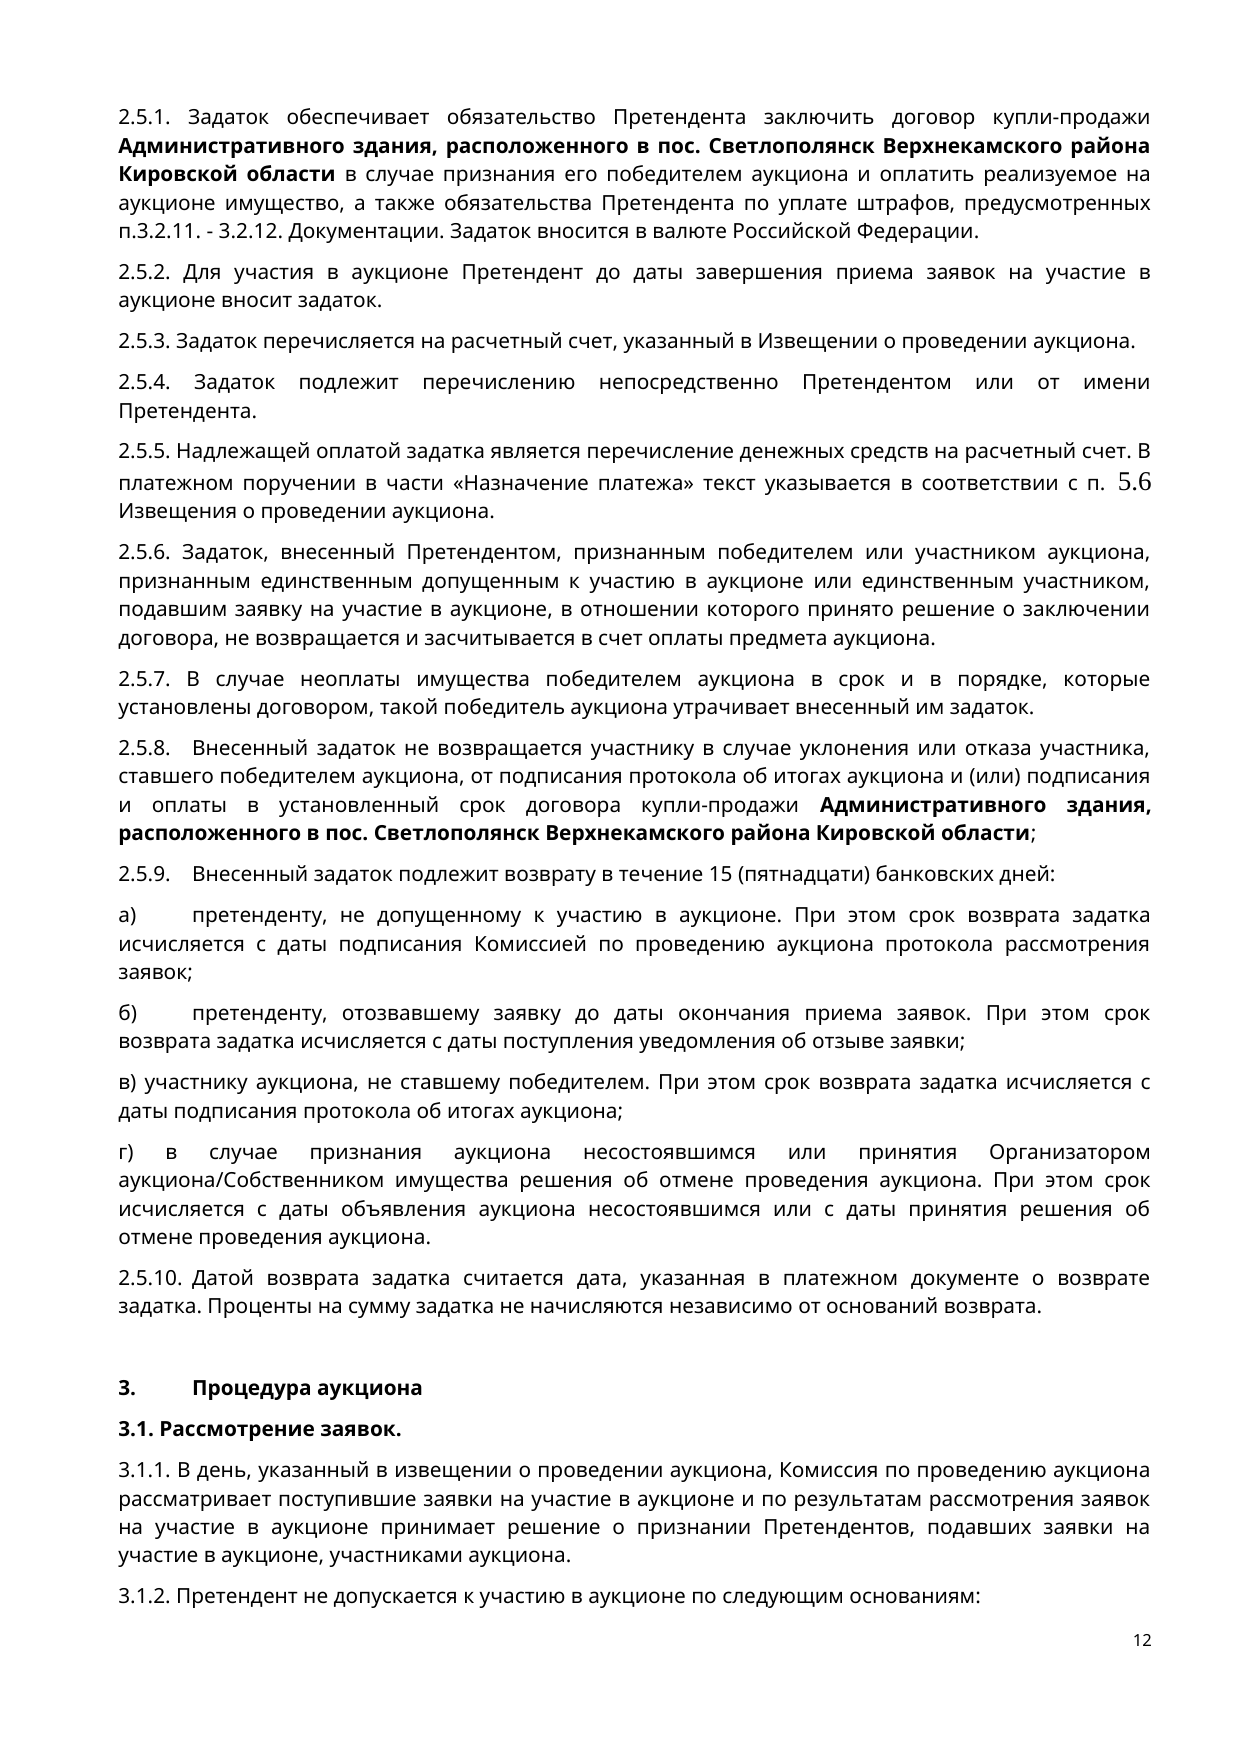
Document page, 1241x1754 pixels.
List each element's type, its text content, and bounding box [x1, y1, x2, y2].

text 2.5.3. Задаток перечисляется на расчетный счет, указанный в Извещении о проведении аукциона. [118, 326, 1152, 355]
text 2.5.7. В случае неоплаты имущества победителем аукциона в срок и в порядке, которые установлены договором, такой победитель аукциона утрачивает внесенный им задаток. [118, 664, 1152, 721]
text 2.5.6. Задаток, внесенный Претендентом, признанным победителем или участником аукциона, признанным единственным допущенным к участию в аукционе или единственным участником, подавшим заявку на участие в аукционе, в отношении которого принято решение о заключении договора, не возвращается и засчитывается в счет оплаты предмета аукциона. [118, 537, 1152, 651]
text 3.1. Рассмотрение заявок. [118, 1414, 1152, 1443]
list Процедура аукциона [118, 1373, 1152, 1402]
text в) участнику аукциона, не ставшему победителем. При этом срок возврата задатка исчисляется с даты подписания протокола об итогах аукциона; [118, 1067, 1152, 1124]
list претенденту, не допущенному к участию в аукционе. При этом срок возврата задатка исчисляется с даты подписания Комиссией по проведению аукциона протокола рассмотрения заявок; [118, 900, 1152, 986]
list Внесенный задаток не возвращается участнику в случае уклонения или отказа участника, ставшего победителем аукциона, от подписания протокола об итогах аукциона и (или) подписания и оплаты в установленный срок договора купли-продажи Административного здания, расположенного в пос. Светлополянск Верхнекамского района Кировской области; [118, 733, 1152, 847]
text г) в случае признания аукциона несостоявшимся или принятия Организатором аукциона/Собственником имущества решения об отмене проведения аукциона. При этом срок исчисляется с даты объявления аукциона несостоявшимся или с даты принятия решения об отмене проведения аукциона. [118, 1137, 1152, 1251]
text 2.5.2. Для участия в аукционе Претендент до даты завершения приема заявок на участие в аукционе вносит задаток. [118, 257, 1152, 314]
list претенденту, отозвавшему заявку до даты окончания приема заявок. При этом срок возврата задатка исчисляется с даты поступления уведомления об отзыве заявки; [118, 998, 1152, 1055]
text 3.1.1. В день, указанный в извещении о проведении аукциона, Комиссия по проведению аукциона рассматривает поступившие заявки на участие в аукционе и по результатам рассмотрения заявок на участие в аукционе принимает решение о признании Претендентов, подавших заявки на участие в аукционе, участниками аукциона. [118, 1455, 1152, 1569]
text 2.5.4. Задаток подлежит перечислению непосредственно Претендентом или от имени Претендента. [118, 367, 1152, 424]
text 2.5.5. Надлежащей оплатой задатка является перечисление денежных средств на расчетный счет. В платежном поручении в части «Назначение платежа» текст указывается в соответствии с п. 5.6 Извещения о проведении аукциона. [118, 437, 1152, 525]
text 3.1.2. Претендент не допускается к участию в аукционе по следующим основаниям: [118, 1582, 1152, 1610]
list Датой возврата задатка считается дата, указанная в платежном документе о возврате задатка. Проценты на сумму задатка не начисляются независимо от оснований возврата. [118, 1263, 1152, 1320]
text 2.5.1. Задаток обеспечивает обязательство Претендента заключить договор купли-продажи Административного здания, расположенного в пос. Светлополянск Верхнекамского района Кировской области в случае признания его победителем аукциона и оплатить реализуемое на аукционе имущество, а также обязательства Претендента по уплате штрафов, предусмотренных п.3.2.11. - 3.2.12. Документации. Задаток вносится в валюте Российской Федерации. [118, 102, 1152, 244]
list Внесенный задаток подлежит возврату в течение 15 (пятнадцати) банковских дней: [118, 859, 1152, 888]
